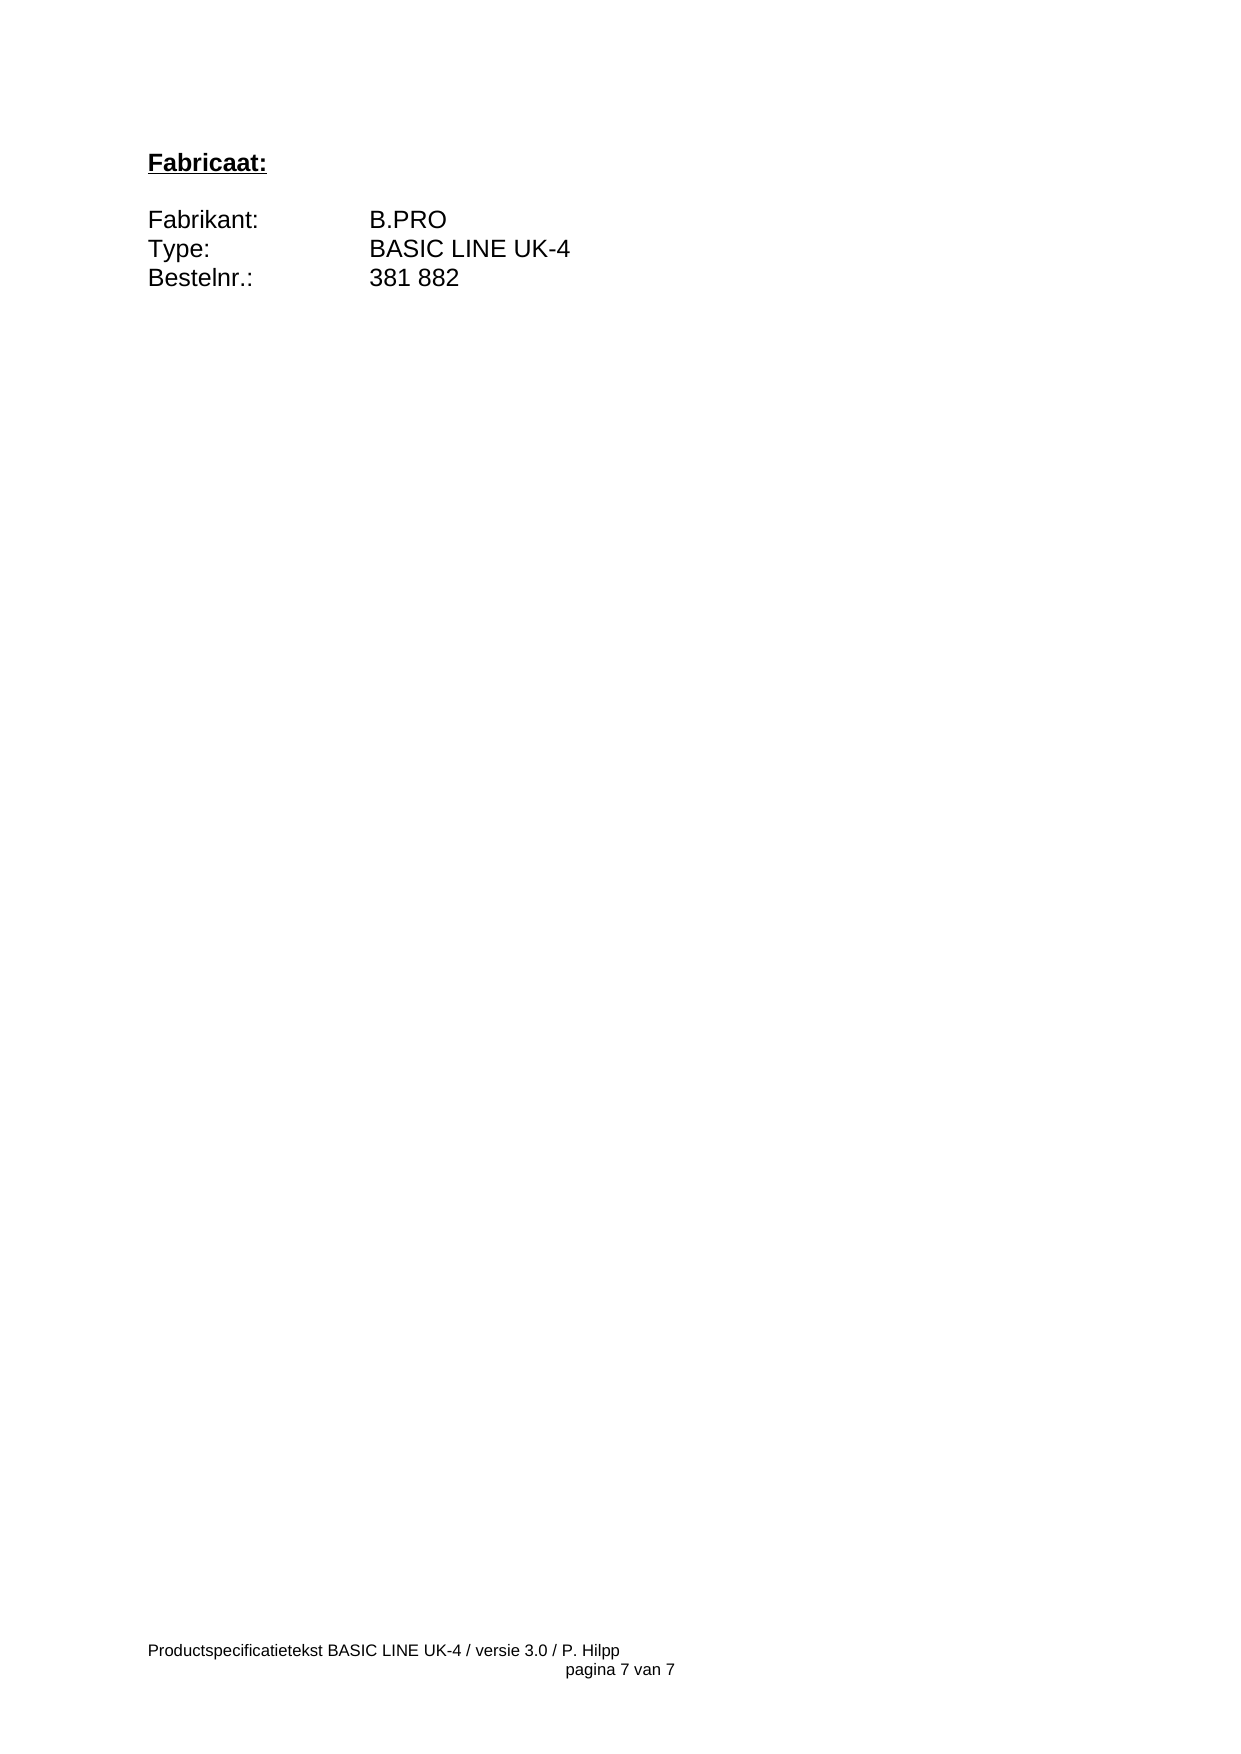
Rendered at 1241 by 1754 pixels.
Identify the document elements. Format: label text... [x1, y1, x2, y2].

text Fabrikant: B.PRO [148, 205, 738, 234]
text Fabricaat: [148, 148, 738, 176]
text Bestelnr.: 381 882 [148, 263, 738, 291]
text Type: BASIC LINE UK-4 [148, 234, 738, 263]
